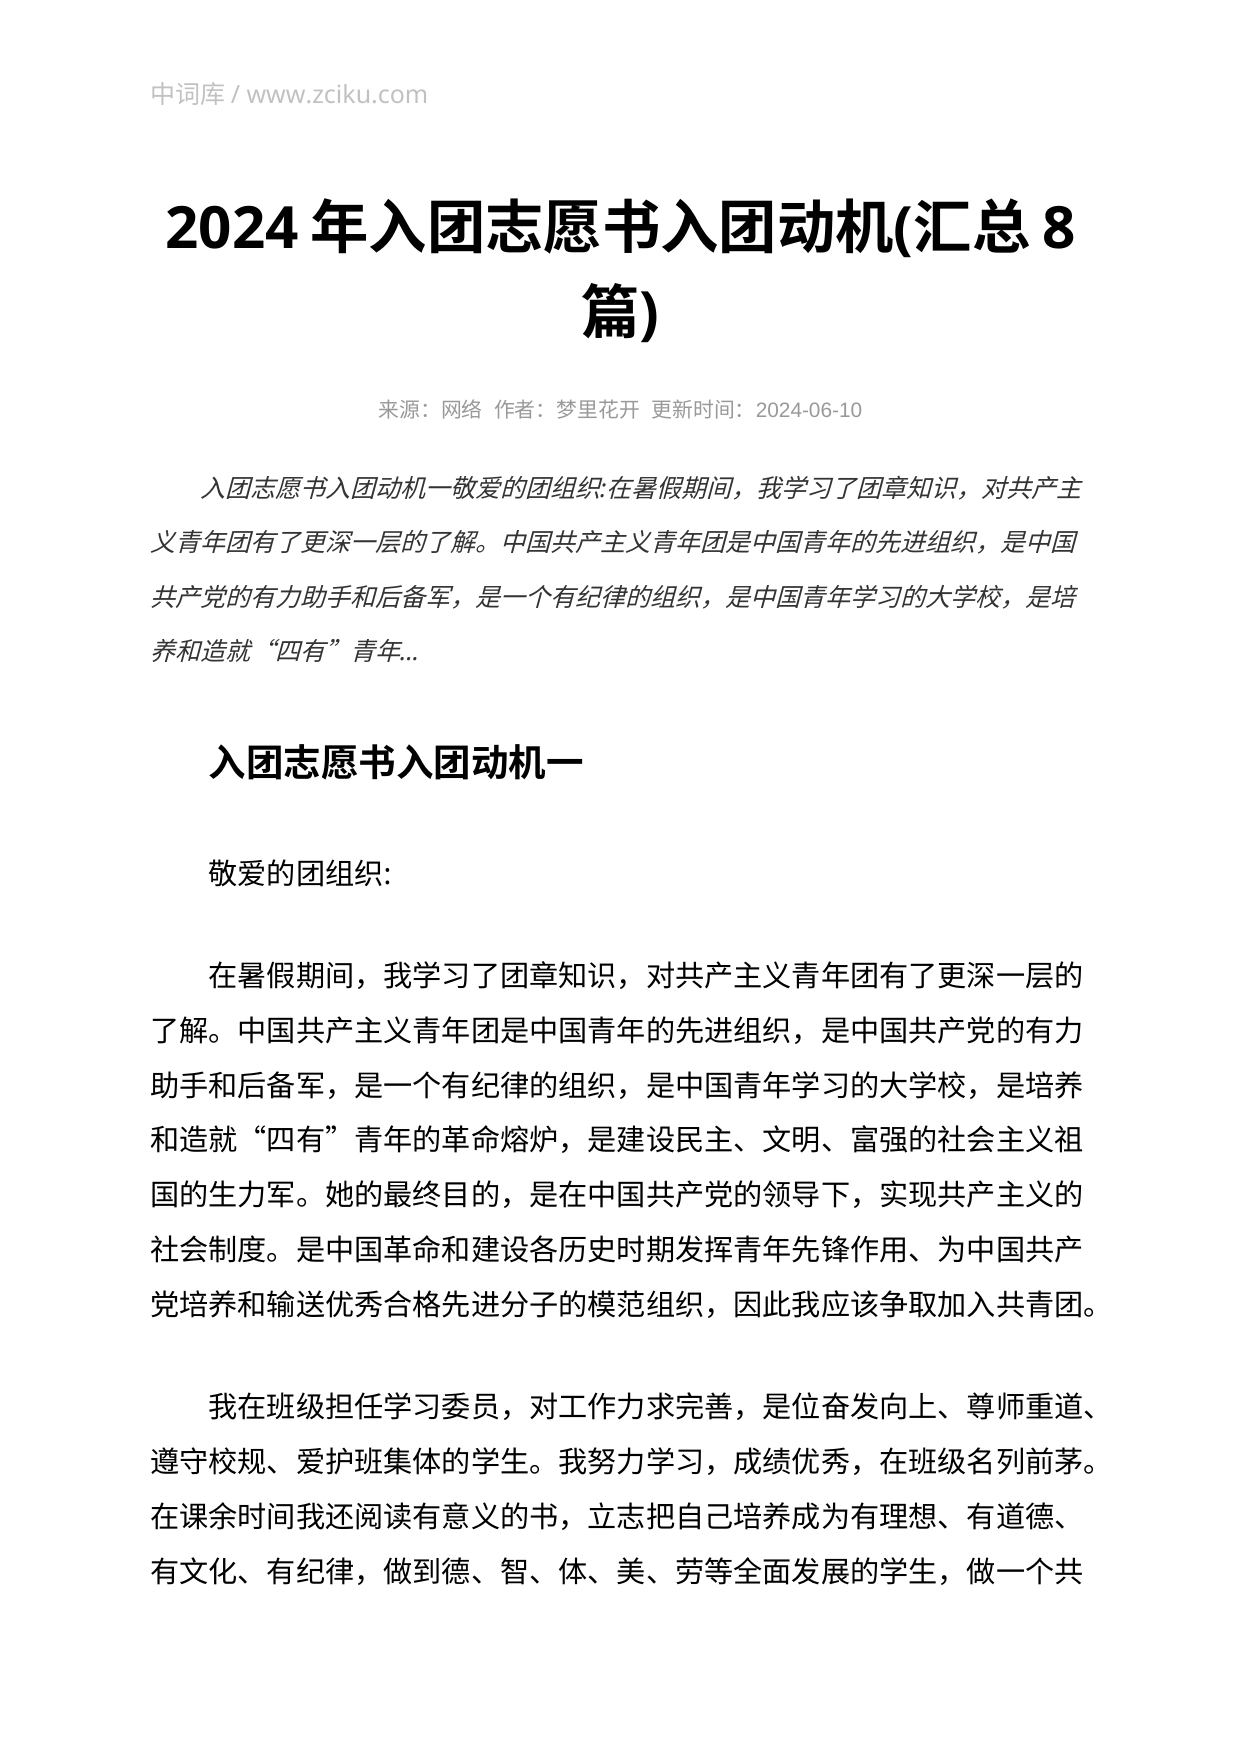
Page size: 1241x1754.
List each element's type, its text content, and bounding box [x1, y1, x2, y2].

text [150, 1383, 1090, 1590]
text 来源：网络 作者：梦里花开 更新时间：2024-06-10 [150, 398, 1090, 422]
text 在暑假期间，我学习了团章知识，对共产主义青年团有了更深一层的了解。中国共产主义青年团是中国青年的先进组织，是中国共产党的有力助手和后备军，是一个有纪律的组织，是中国青年学习的大学校，是培养和造就“四有”青年的革命熔炉，是建设民主、文明、富强的社会主义祖国的生力军。她的最终目的，是在中国共产党的领导下，实现共产主义的社会制度。是中国革命和建设各历史时期发挥青年先锋作用、为中国共产党培养和输送优秀合格先进分子的模范组织，因此我应该争取加入共青团。 [150, 952, 1090, 1324]
text 入团志愿书入团动机一敬爱的团组织:在暑假期间，我学习了团章知识，对共产主义青年团有了更深一层的了解。中国共产主义青年团是中国青年的先进组织，是中国共产党的有力助手和后备军，是一个有纪律的组织，是中国青年学习的大学校，是培养和造就“四有”青年... [150, 468, 1090, 668]
text 入团志愿书入团动机一 [150, 733, 1090, 787]
subtitle 2024年入团志愿书入团动机(汇总8篇) [150, 181, 1090, 351]
text 敬爱的团组织: [150, 850, 1090, 893]
